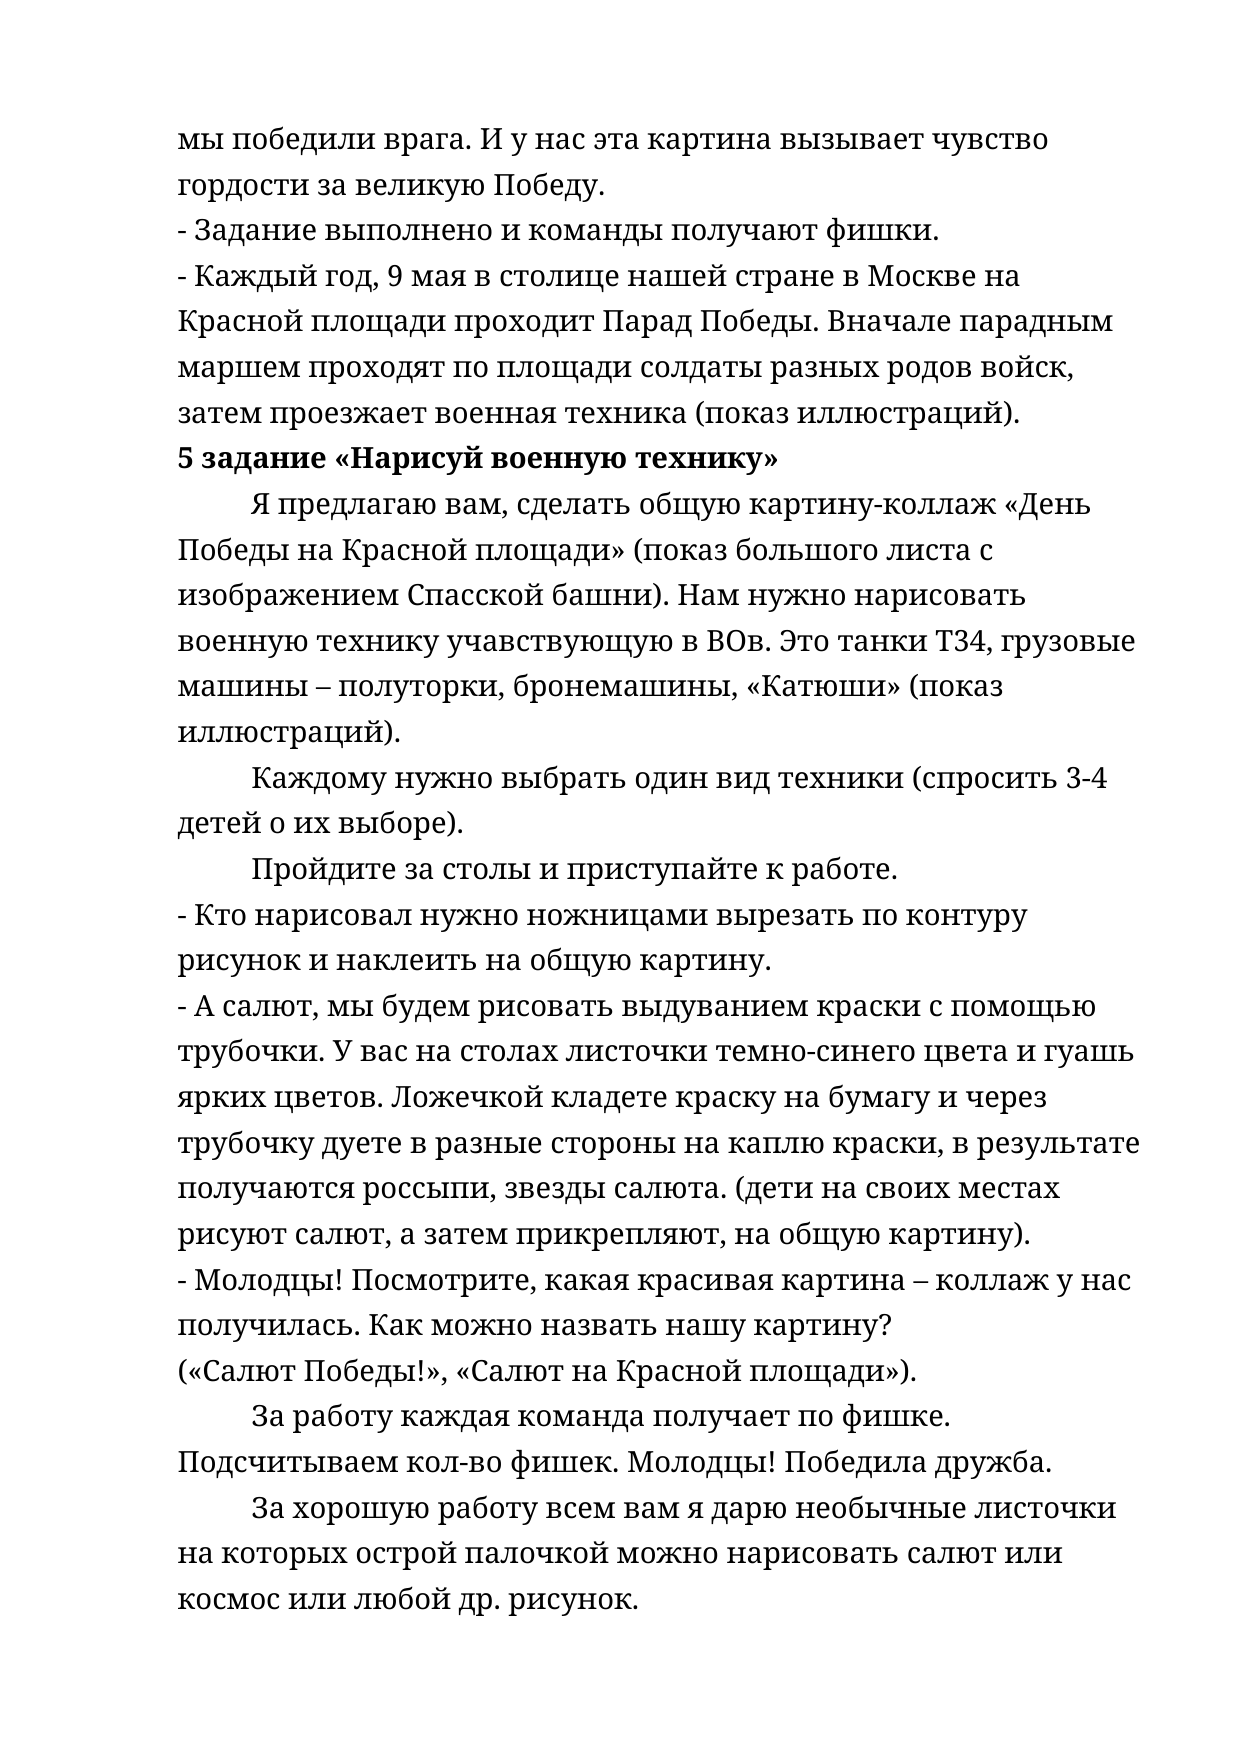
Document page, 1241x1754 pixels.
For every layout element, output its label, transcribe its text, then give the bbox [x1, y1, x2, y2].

text За работу каждая команда получает по фишке. Подсчитываем кол-во фишек. Молодцы! Победила дружба. [177, 1396, 1152, 1481]
text - Молодцы! Посмотрите, какая красивая картина – коллаж у нас получилась. Как можно назвать нашу картину? [177, 1259, 1152, 1344]
text Каждому нужно выбрать один вид техники (спросить 3-4 детей о их выборе). [177, 757, 1152, 842]
text - Каждый год, 9 мая в столице нашей стране в Москве на Красной площади проходит Парад Победы. Вначале парадным маршем проходят по площади солдаты разных родов войск, затем проезжает военная техника (показ иллюстраций). [177, 255, 1152, 432]
text Я предлагаю вам, сделать общую картину-коллаж «День Победы на Красной площади» (показ большого листа с изображением Спасской башни). Нам нужно нарисовать военную технику учавствующую в ВОв. Это танки Т34, грузовые машины – полуторки, бронемашины, «Катюши» (показ иллюстраций). [177, 483, 1152, 751]
text - Кто нарисовал нужно ножницами вырезать по контуру рисунок и наклеить на общую картину. [177, 894, 1152, 979]
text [177, 118, 1152, 203]
text - А салют, мы будем рисовать выдуванием краски с помощью трубочки. У вас на столах листочки темно-синего цвета и гуашь ярких цветов. Ложечкой кладете краску на бумагу и через трубочку дуете в разные стороны на каплю краски, в результате получаются россыпи, звезды салюта. (дети на своих местах рисуют салют, а затем прикрепляют, на общую картину). [177, 985, 1152, 1253]
text («Салют Победы!», «Салют на Красной площади»). [177, 1350, 1152, 1390]
text Пройдите за столы и приступайте к работе. [177, 848, 1152, 888]
text За хорошую работу всем вам я дарю необычные листочки на которых острой палочкой можно нарисовать салют или космос или любой др. рисунок. [177, 1487, 1152, 1618]
text 5 задание «Нарисуй военную технику» [177, 437, 1152, 477]
text - Задание выполнено и команды получают фишки. [177, 209, 1152, 249]
